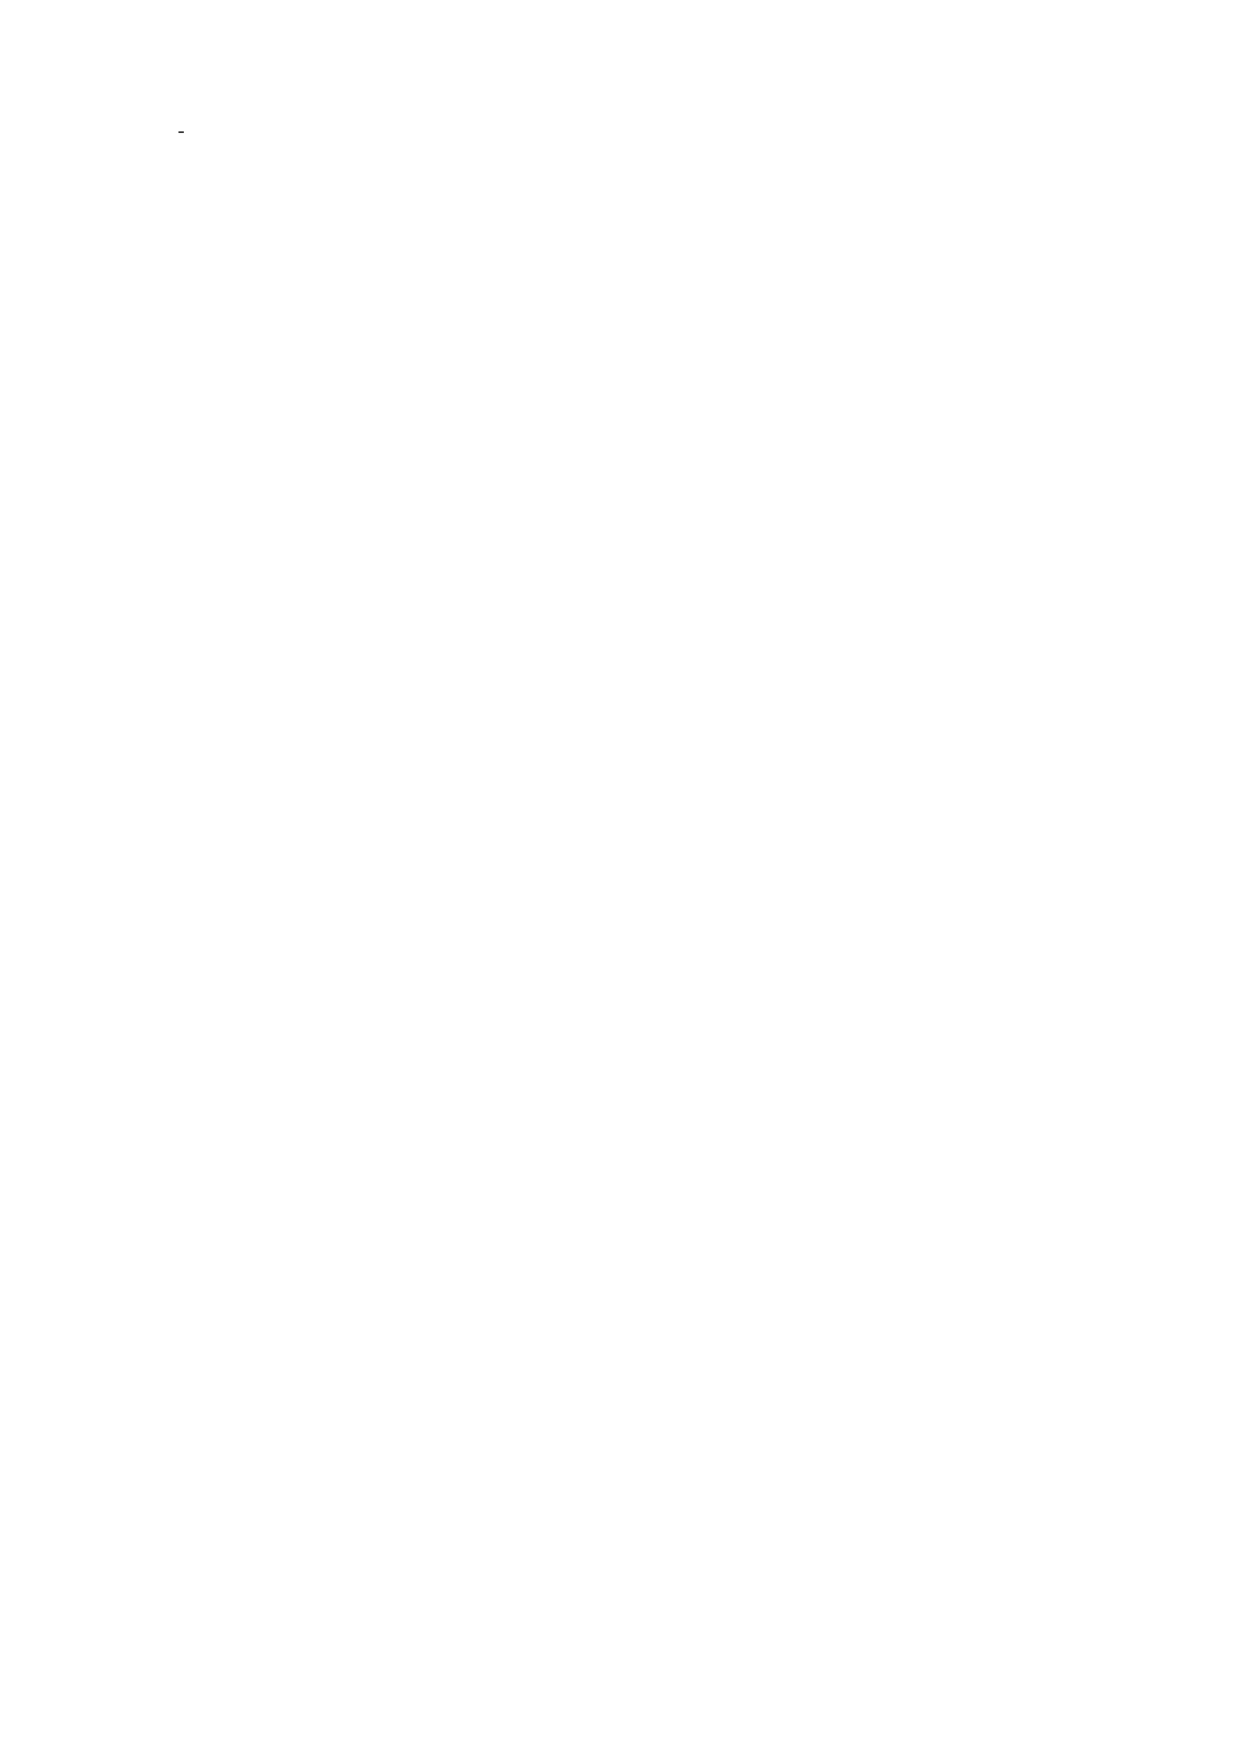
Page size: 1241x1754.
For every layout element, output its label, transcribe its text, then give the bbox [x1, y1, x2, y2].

text - [177, 118, 1152, 143]
